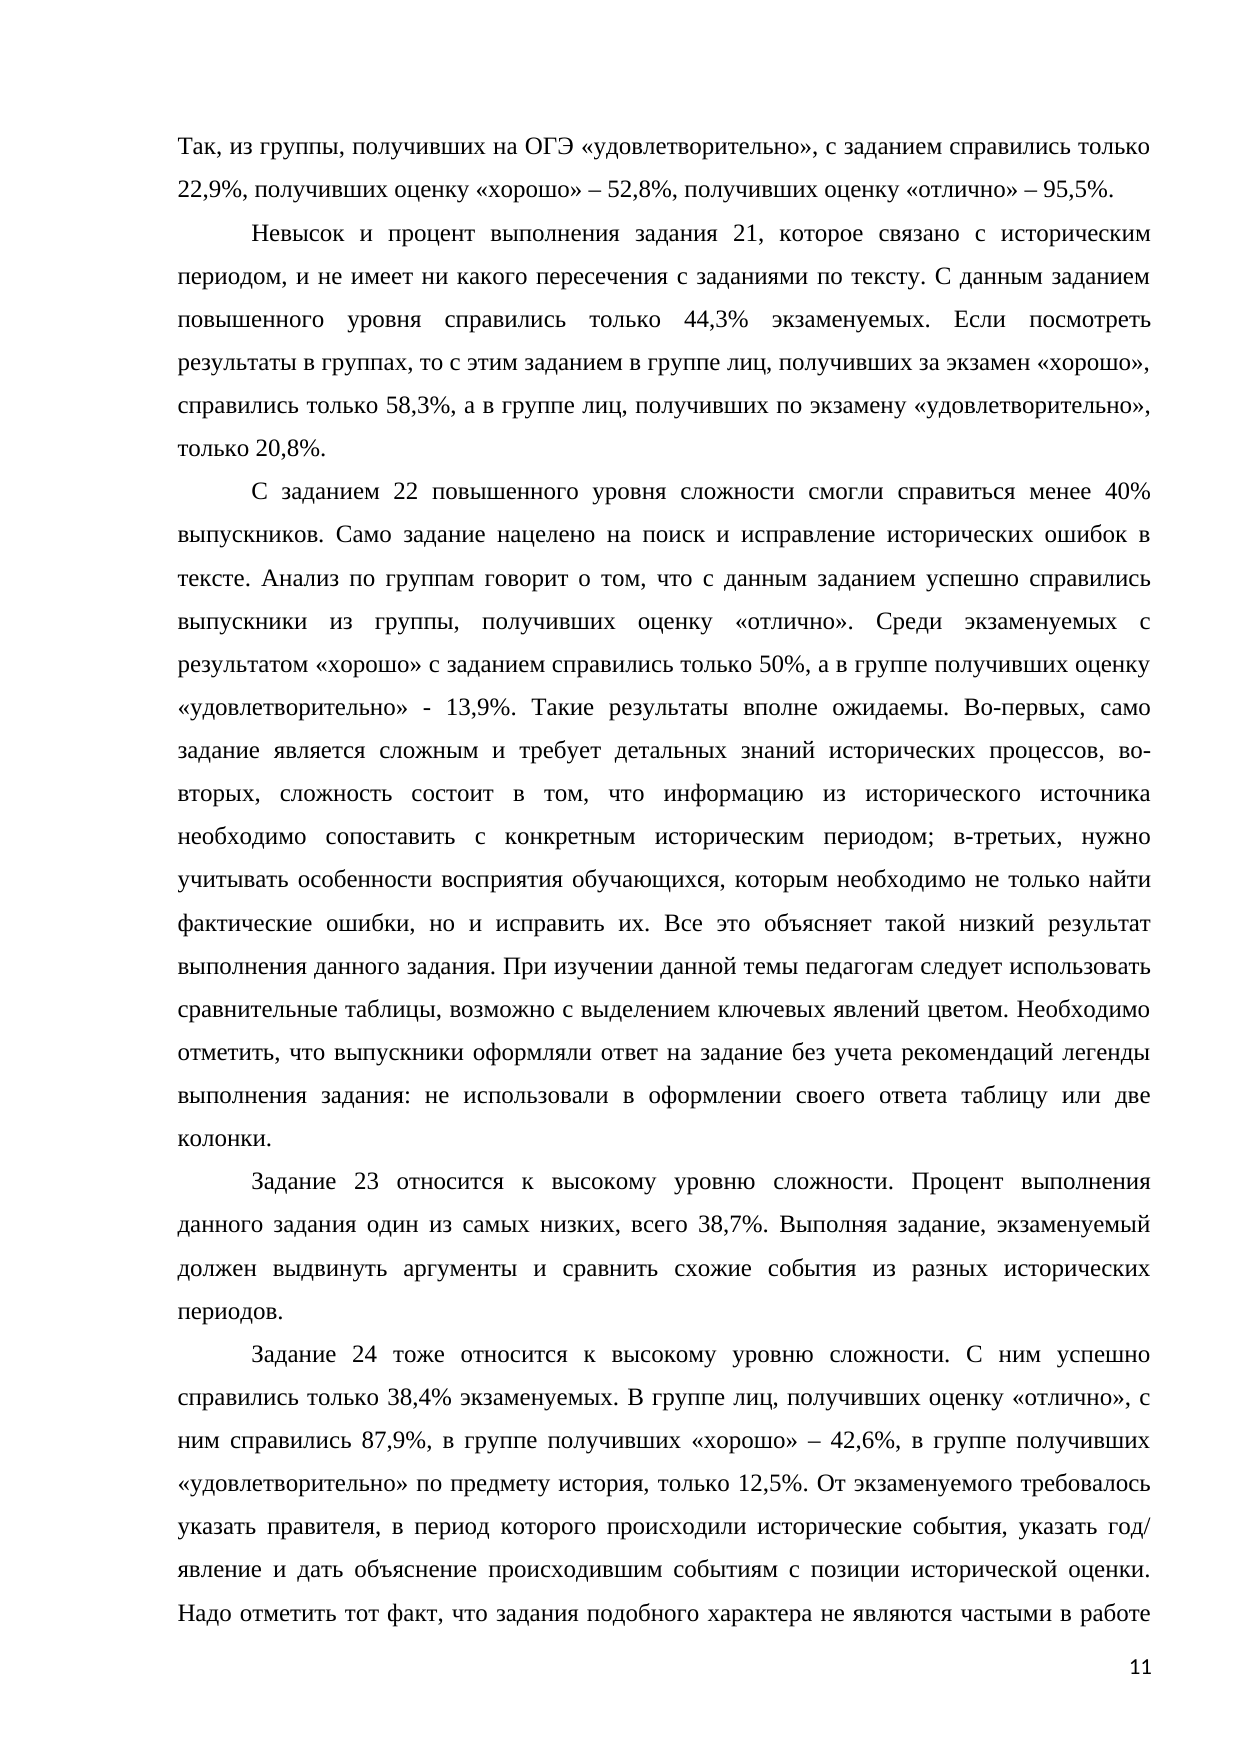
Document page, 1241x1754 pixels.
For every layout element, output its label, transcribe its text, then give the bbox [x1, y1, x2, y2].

text Невысок и процент выполнения задания 21, которое связано с историческим периодом, и не имеет ни какого пересечения с заданиями по тексту. С данным заданием повышенного уровня справились только 44,3% экзаменуемых. Если посмотреть результаты в группах, то с этим заданием в группе лиц, получивших за экзамен «хорошо», справились только 58,3%, а в группе лиц, получивших по экзамену «удовлетворительно», только 20,8%. [177, 218, 1152, 462]
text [177, 131, 1152, 203]
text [177, 1339, 1152, 1626]
text C заданием 22 повышенного уровня сложности смогли справиться менее 40% выпускников. Само задание нацелено на поиск и исправление исторических ошибок в тексте. Анализ по группам говорит о том, что с данным заданием успешно справились выпускники из группы, получивших оценку «отлично». Среди экзаменуемых с результатом «хорошо» с заданием справились только 50%, а в группе получивших оценку «удовлетворительно» - 13,9%. Такие результаты вполне ожидаемы. Во-первых, само задание является сложным и требует детальных знаний исторических процессов, во-вторых, сложность состоит в том, что информацию из исторического источника необходимо сопоставить с конкретным историческим периодом; в-третьих, нужно учитывать особенности восприятия обучающихся, которым необходимо не только найти фактические ошибки, но и исправить их. Все это объясняет такой низкий результат выполнения данного задания. При изучении данной темы педагогам следует использовать сравнительные таблицы, возможно с выделением ключевых явлений цветом. Необходимо отметить, что выпускники оформляли ответ на задание без учета рекомендаций легенды выполнения задания: не использовали в оформлении своего ответа таблицу или две колонки. [177, 476, 1152, 1152]
text Задание 23 относится к высокому уровню сложности. Процент выполнения данного задания один из самых низких, всего 38,7%. Выполняя задание, экзаменуемый должен выдвинуть аргументы и сравнить схожие события из разных исторических периодов. [177, 1166, 1152, 1324]
